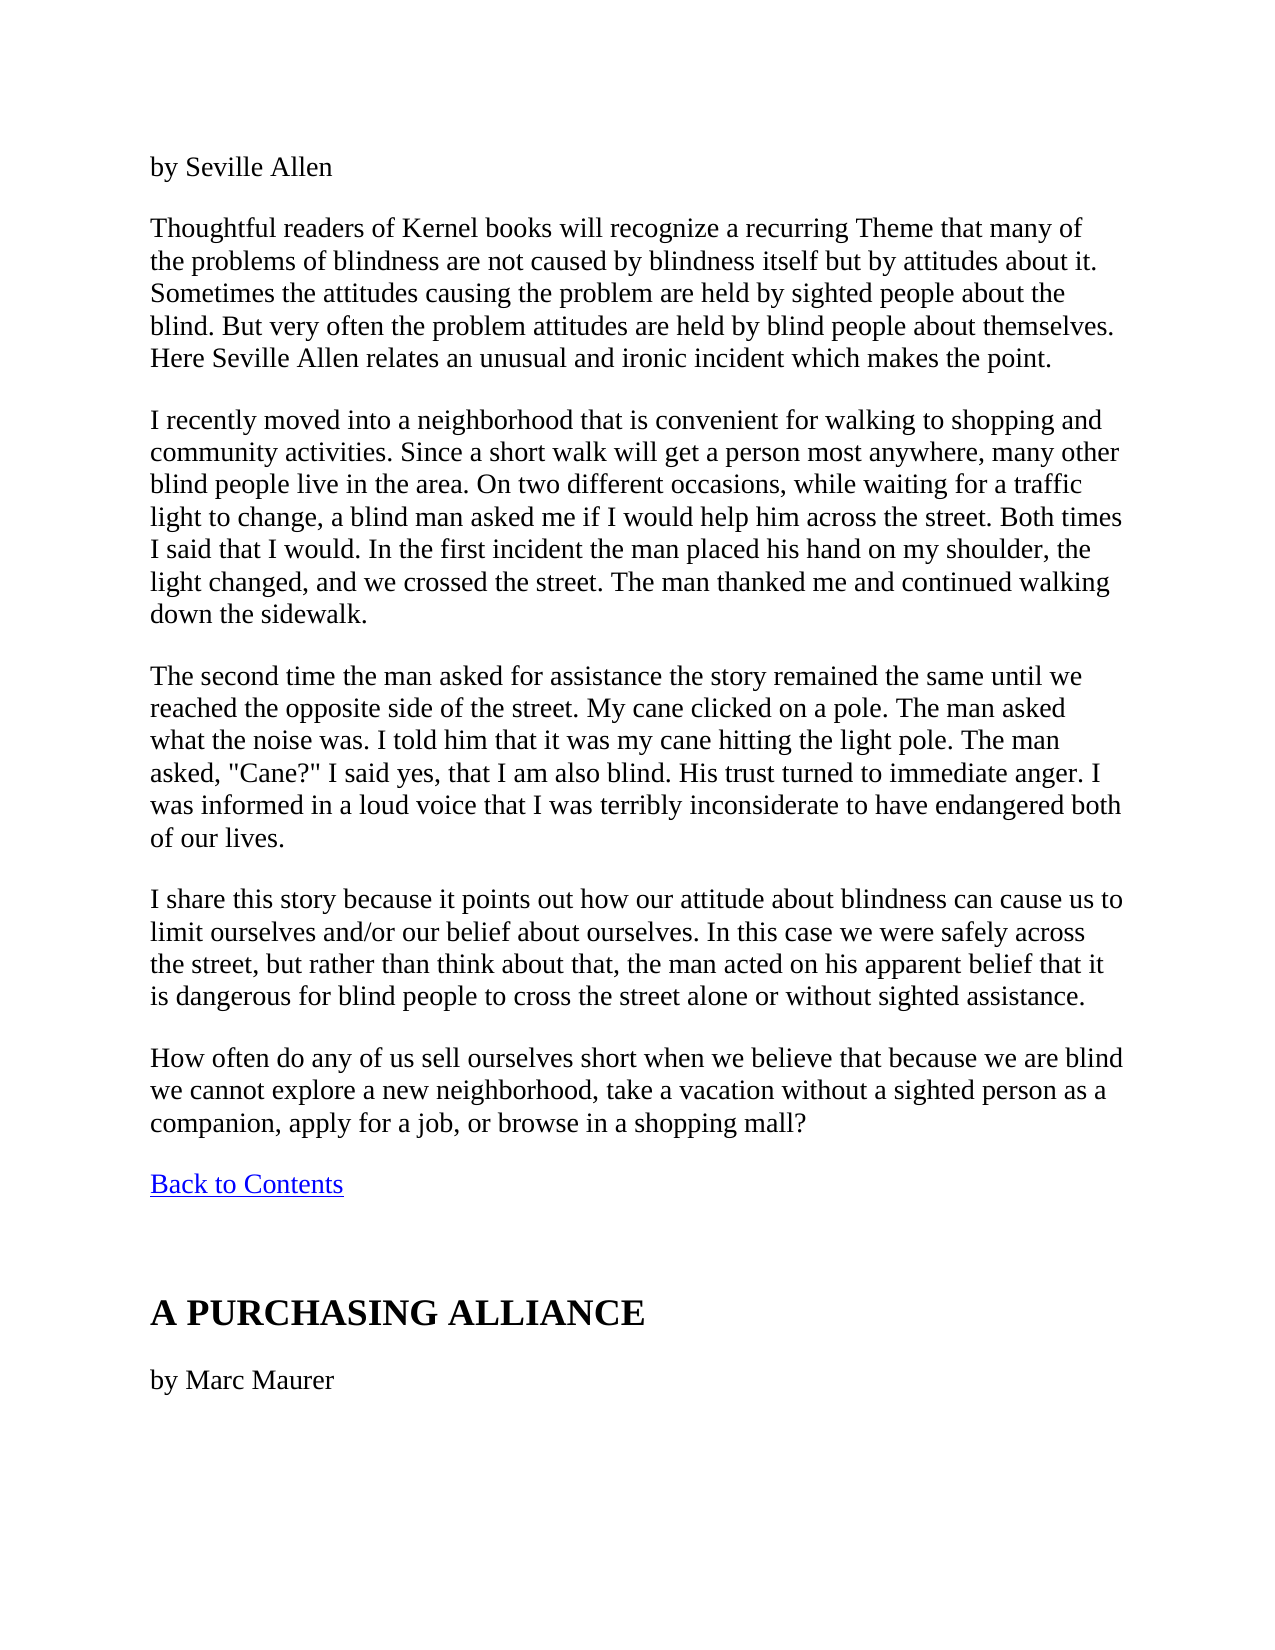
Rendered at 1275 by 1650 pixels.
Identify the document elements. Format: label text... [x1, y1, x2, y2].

text Thoughtful readers of Kernel books will recognize a recurring Theme that many of the problems of blindness are not caused by blindness itself but by attitudes about it. Sometimes the attitudes causing the problem are held by sighted people about the blind. But very often the problem attitudes are held by blind people about themselves. Here Seville Allen relates an unusual and ironic incident which makes the point. [150, 212, 1125, 373]
text by Marc Maurer [150, 1363, 1125, 1395]
text I share this story because it points out how our attitude about blindness can cause us to limit ourselves and/or our belief about ourselves. In this case we were safely across the street, but rather than think about that, the man acted on his apparent belief that it is dangerous for blind people to cross the street alone or without sighted assistance. [150, 882, 1125, 1012]
text The second time the man asked for assistance the story remained the same until we reached the opposite side of the street. My cane clicked on a pole. The man asked what the noise was. I told him that it was my cane hitting the light pole. The man asked, "Cane?" I said yes, that I am also blind. His trust turned to immediate anger. I was informed in a loud voice that I was terribly inconsiderate to have endangered both of our lives. [150, 659, 1125, 853]
text How often do any of us sell ourselves short when we believe that because we are blind we cannot explore a new neighborhood, take a vacation without a sighted person as a companion, apply for a job, or browse in a shopping mall? [150, 1041, 1125, 1138]
text I recently moved into a neighborhood that is convenient for walking to shopping and community activities. Since a short walk will get a person most anywhere, many other blind people live in the area. On two different occasions, while waiting for a traffic light to change, a blind man asked me if I would help him across the street. Both times I said that I would. In the first incident the man placed his hand on my shoulder, the light changed, and we crossed the street. The man thanked me and continued walking down the sidewalk. [150, 403, 1125, 629]
text by Seville Allen [150, 150, 1125, 182]
text Back to Contents [150, 1167, 1125, 1200]
text A PURCHASING ALLIANCE [150, 1290, 1125, 1333]
